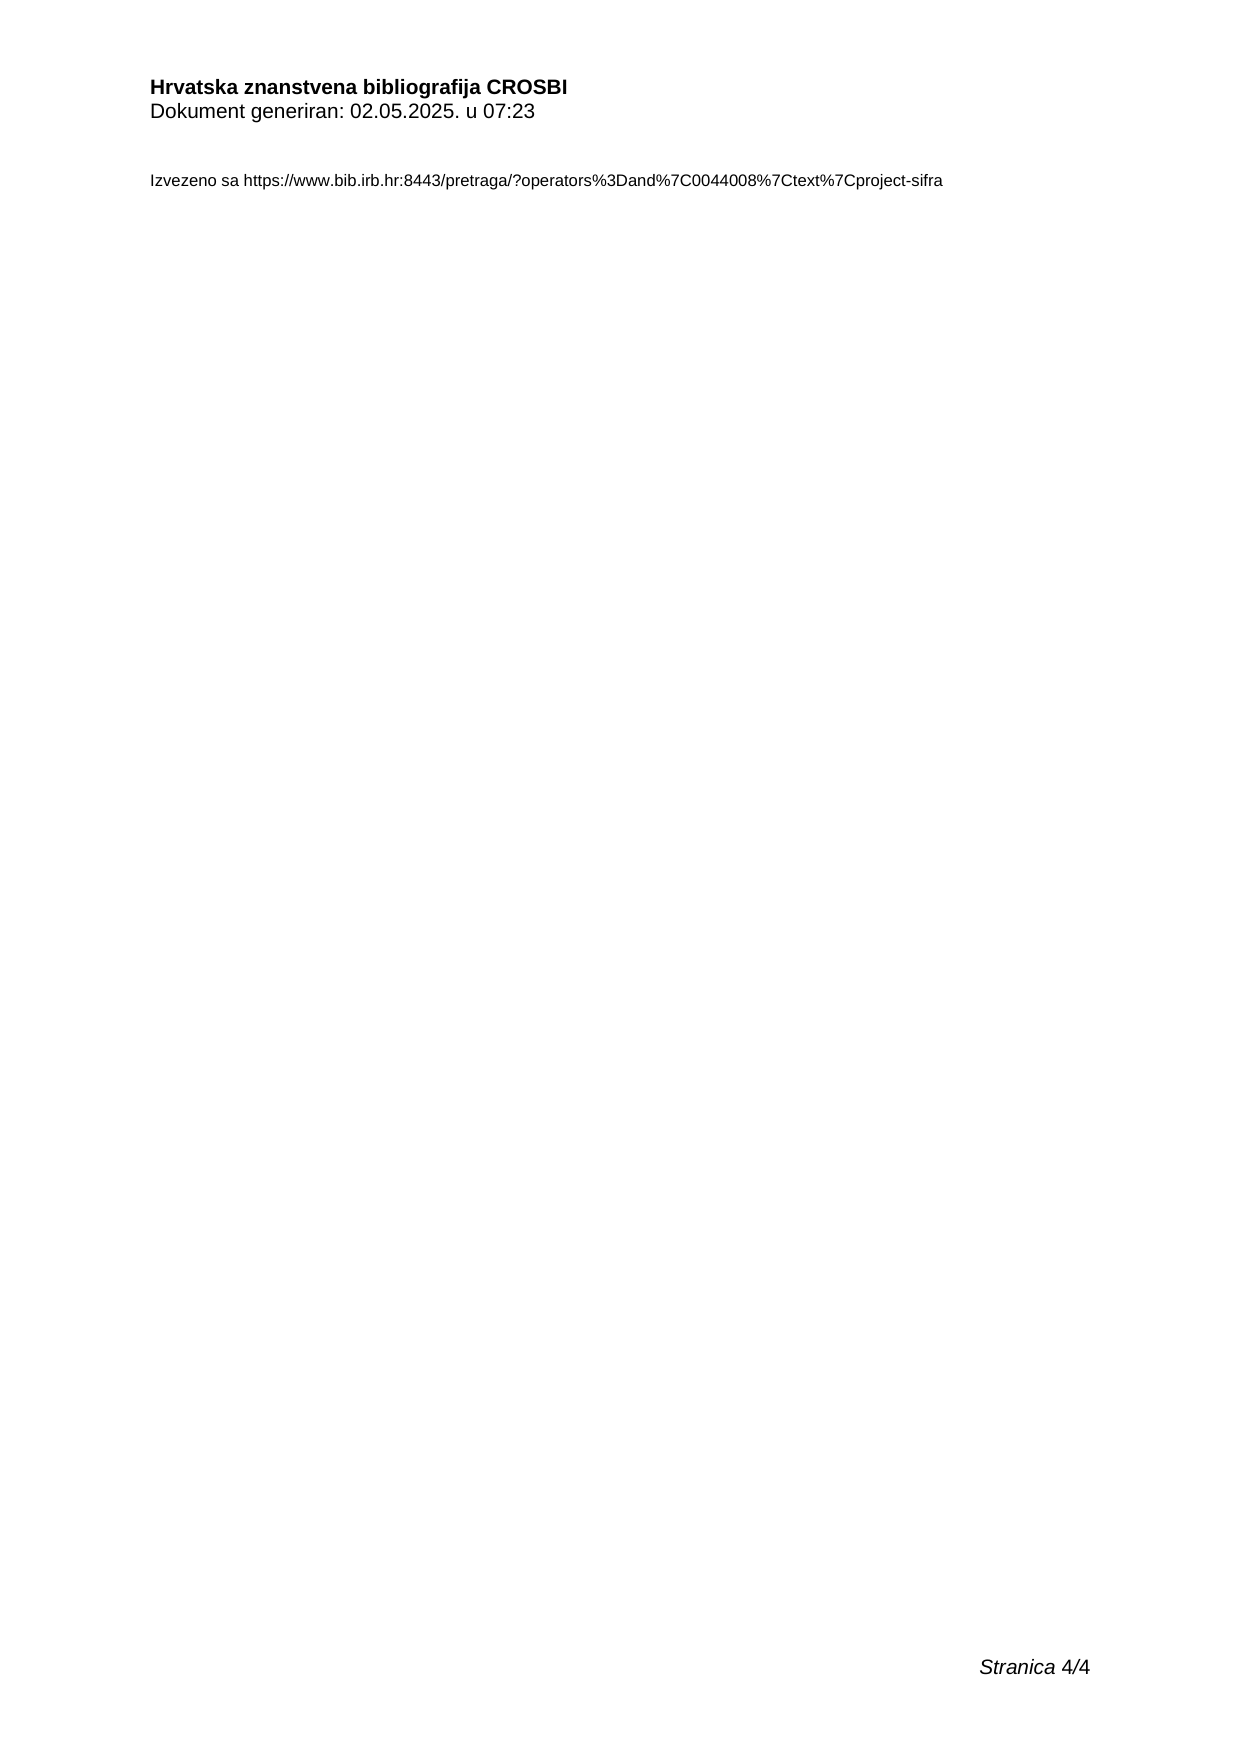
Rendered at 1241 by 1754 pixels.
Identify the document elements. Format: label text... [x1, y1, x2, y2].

text Izvezeno sa https://www.bib.irb.hr:8443/pretraga/?operators%3Dand%7C0044008%7Ctext%7Cproject-sifra [150, 171, 1090, 190]
